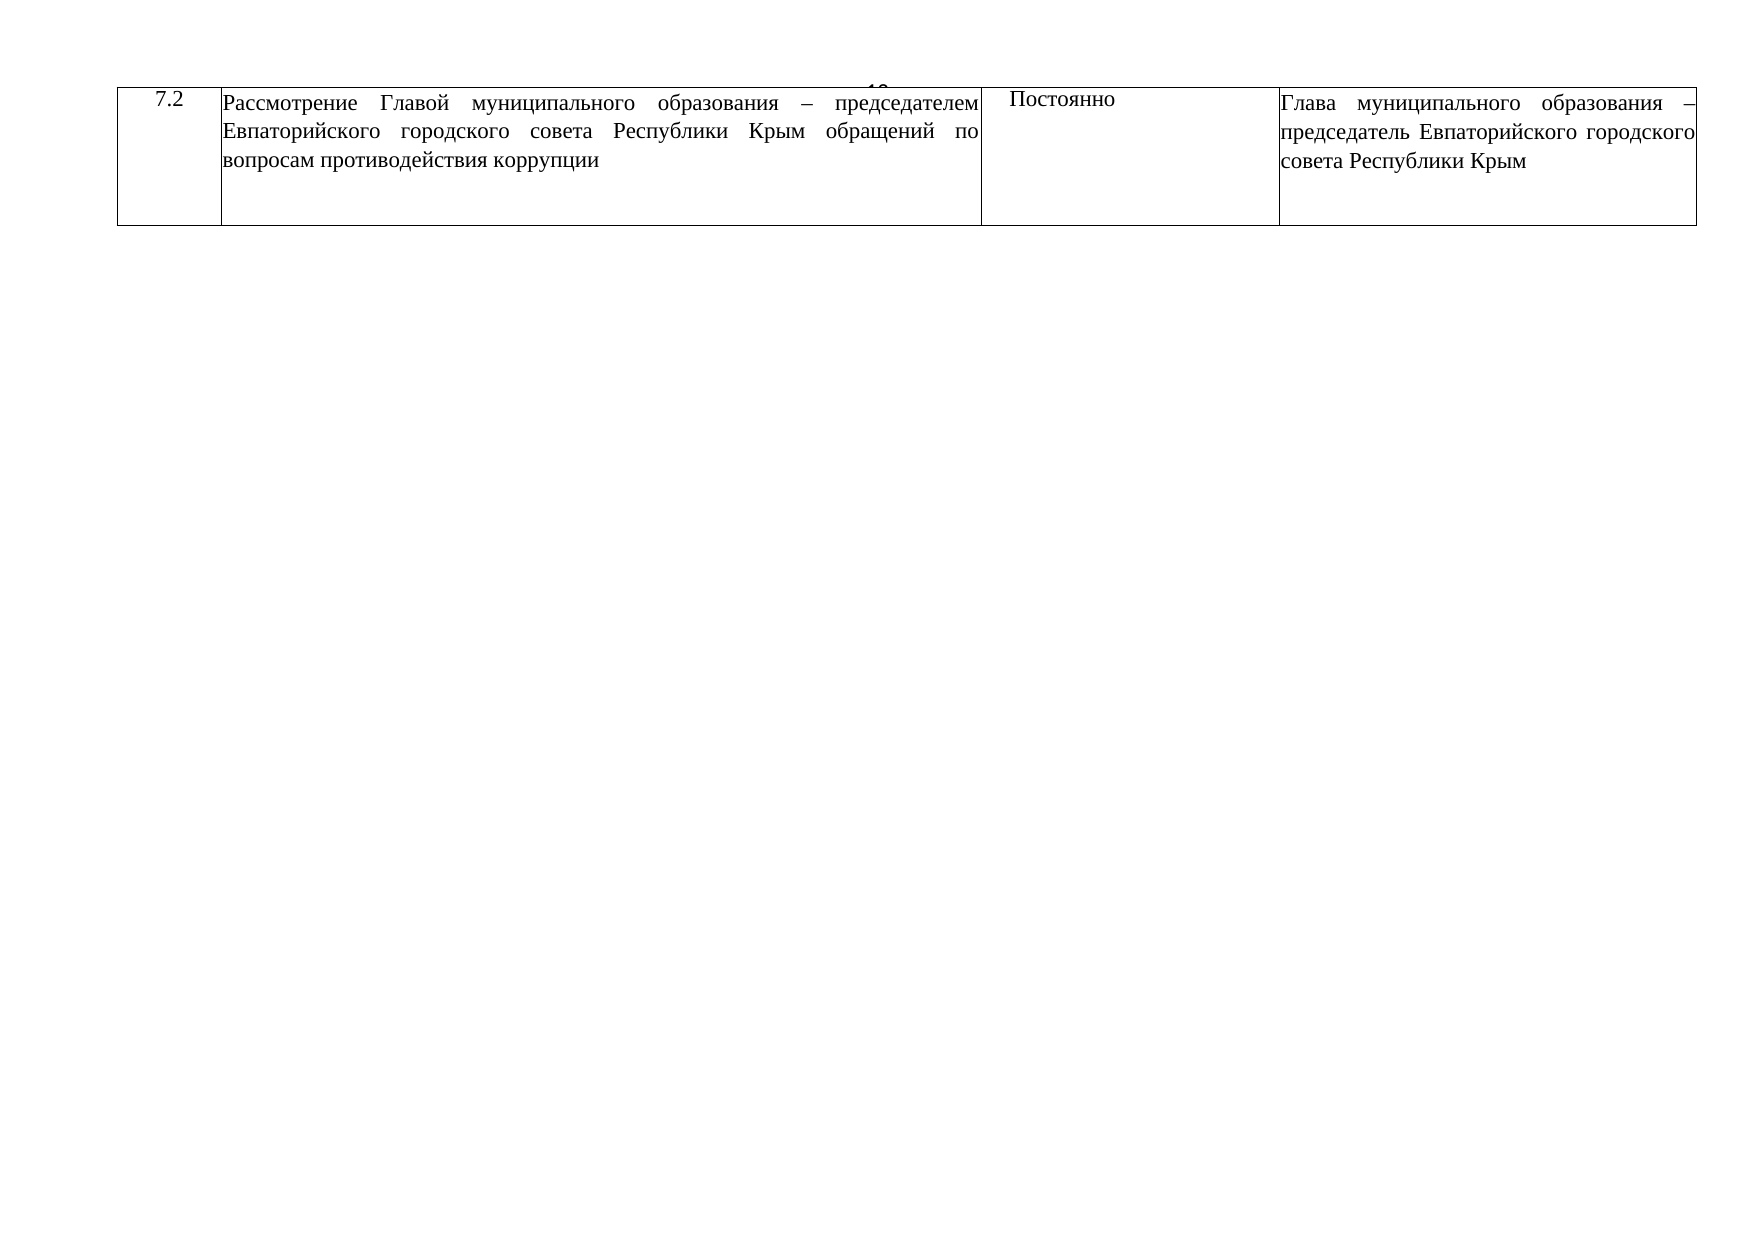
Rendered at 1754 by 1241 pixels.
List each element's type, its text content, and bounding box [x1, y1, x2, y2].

table_cell Постоянно [982, 88, 1279, 225]
table_cell Рассмотрение Главой муниципального образования – председателем Евпаторийского городского совета Республики Крым обращений по вопросам противодействия коррупции [222, 88, 981, 225]
table_cell Глава муниципального образования – председатель Евпаторийского городского совета Республики Крым [1280, 88, 1696, 225]
table_cell 7.2 [118, 88, 221, 225]
